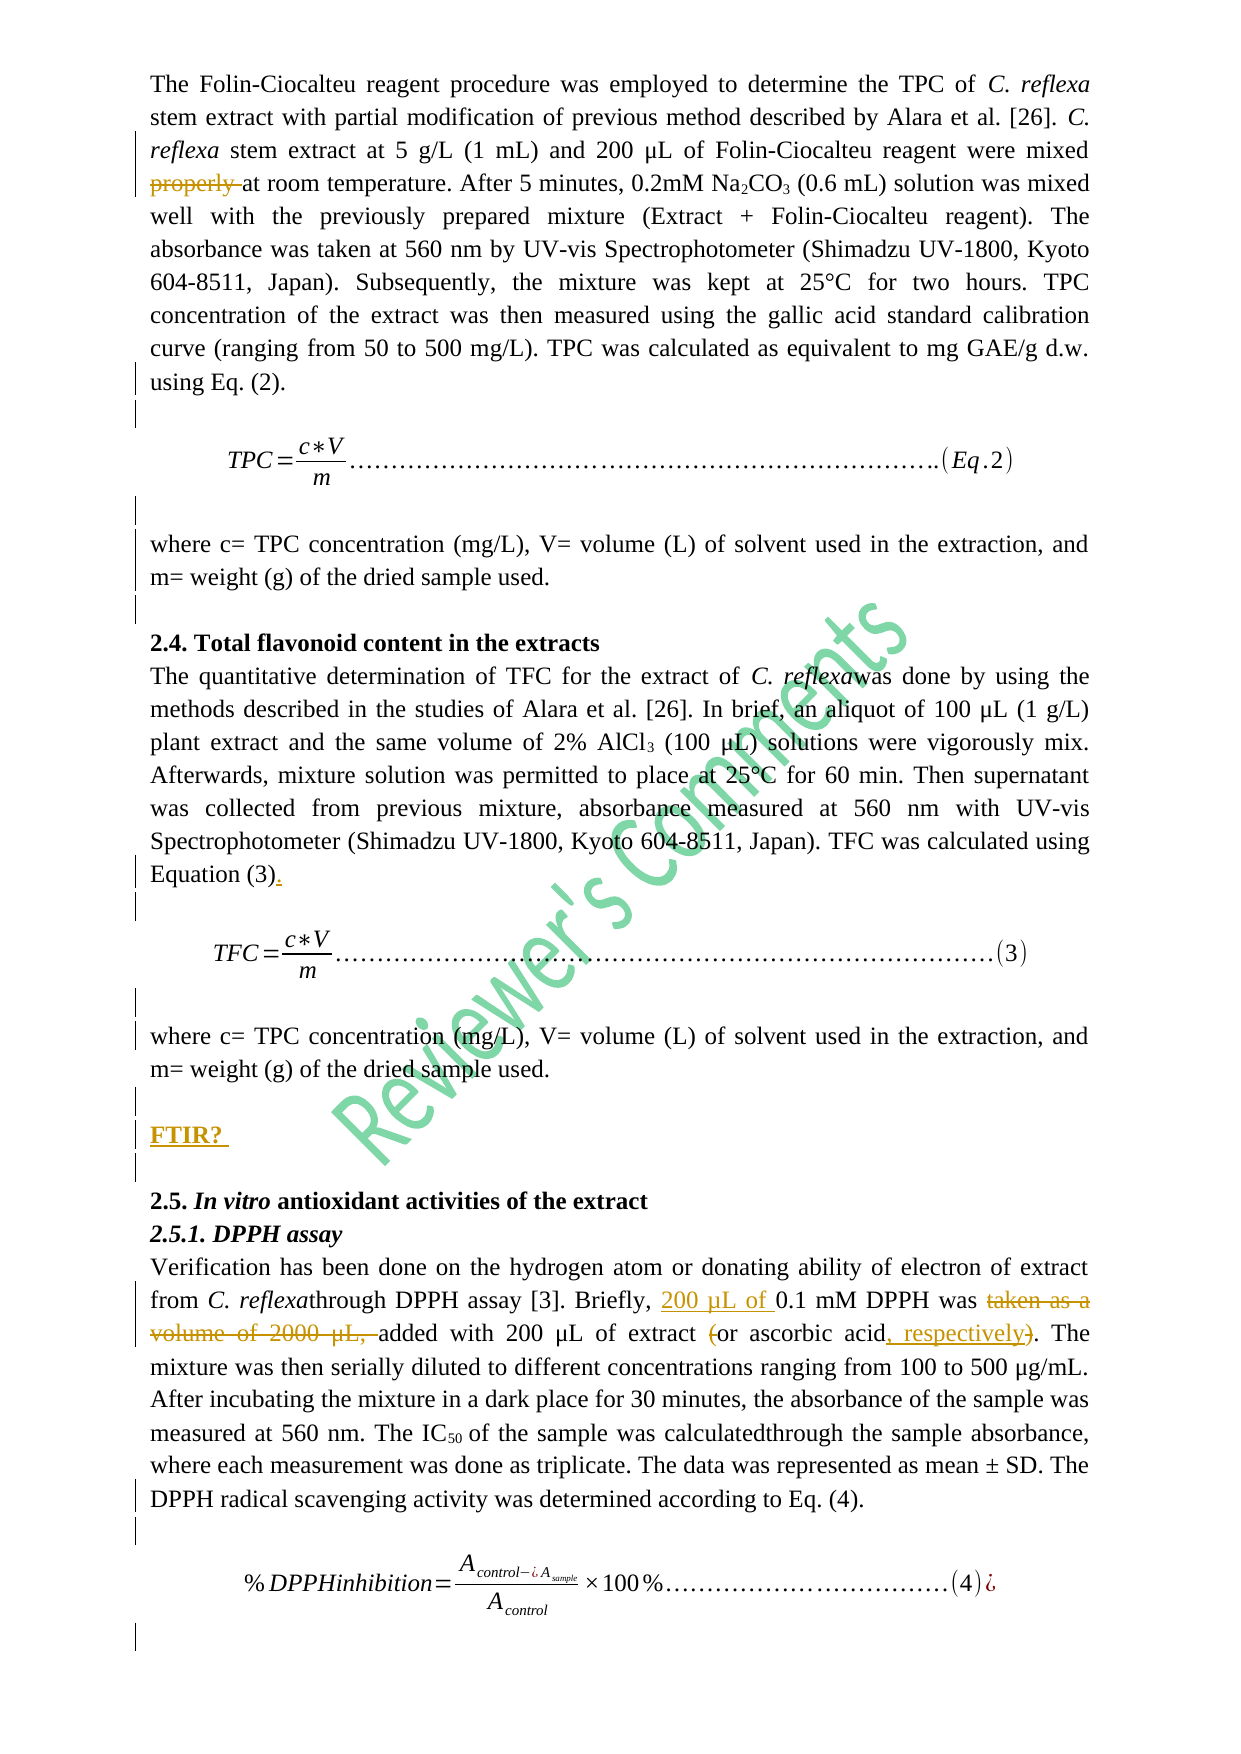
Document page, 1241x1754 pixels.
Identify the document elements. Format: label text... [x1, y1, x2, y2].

text 2.5.1. DPPH assay [150, 1219, 1090, 1248]
text where c= TPC concentration (mg/L), V= volume (L) of solvent used in the extraction, and m= weight (g) of the dried sample used. [150, 529, 1090, 591]
text Verification has been done on the hydrogen atom or donating ability of electron of extract from C. reflexathrough DPPH assay [3]. Briefly, 0.1 mM DPPH was added with 200 μL of extract or ascorbic acid. The mixture was then serially diluted to different concentrations ranging from 100 to 500 μg/mL. After incubating the mixture in a dark place for 30 minutes, the absorbance of the sample was measured at 560 nm. The IC50 of the sample was calculatedthrough the sample absorbance, where each measurement was done as triplicate. The data was represented as mean ± SD. The DPPH radical scavenging activity was determined according to Eq. (4). [150, 1252, 1090, 1512]
text The quantitative determination of TFC for the extract of C. reflexawas done by using the methods described in the studies of Alara et al. [26]. In brief, an aliquot of 100 μL (1 g/L) plant extract and the same volume of 2% AlCl3 (100 μL) solutions were vigorously mix. Afterwards, mixture solution was permitted to place at 25°C for 60 min. Then supernatant was collected from previous mixture, absorbance measured at 560 nm with UV-vis Spectrophotometer (Shimadzu UV-1800, Kyoto 604-8511, Japan). TFC was calculated using Equation (3) [150, 661, 1090, 888]
text 2.5. In vitro antioxidant activities of the extract [150, 1186, 1090, 1215]
text where c= TPC concentration (mg/L), V= volume (L) of solvent used in the extraction, and m= weight (g) of the dried sample used. [150, 1021, 1090, 1083]
text 2.4. Total flavonoid content in the extracts [150, 628, 1090, 657]
text The Folin-Ciocalteu reagent procedure was employed to determine the TPC of C. reflexa stem extract with partial modification of previous method described by Alara et al. [26]. C. reflexa stem extract at 5 g/L (1 mL) and 200 μL of Folin-Ciocalteu reagent were mixed at room temperature. After 5 minutes, 0.2mM Na2CO3 (0.6 mL) solution was mixed well with the previously prepared mixture (Extract + Folin-Ciocalteu reagent). The absorbance was taken at 560 nm by UV-vis Spectrophotometer (Shimadzu UV-1800, Kyoto 604-8511, Japan). Subsequently, the mixture was kept at 25°C for two hours. TPC concentration of the extract was then measured using the gallic acid standard calibration curve (ranging from 50 to 500 mg/L). TPC was calculated as equivalent to mg GAE/g d.w. using Eq. (2). [150, 69, 1090, 395]
